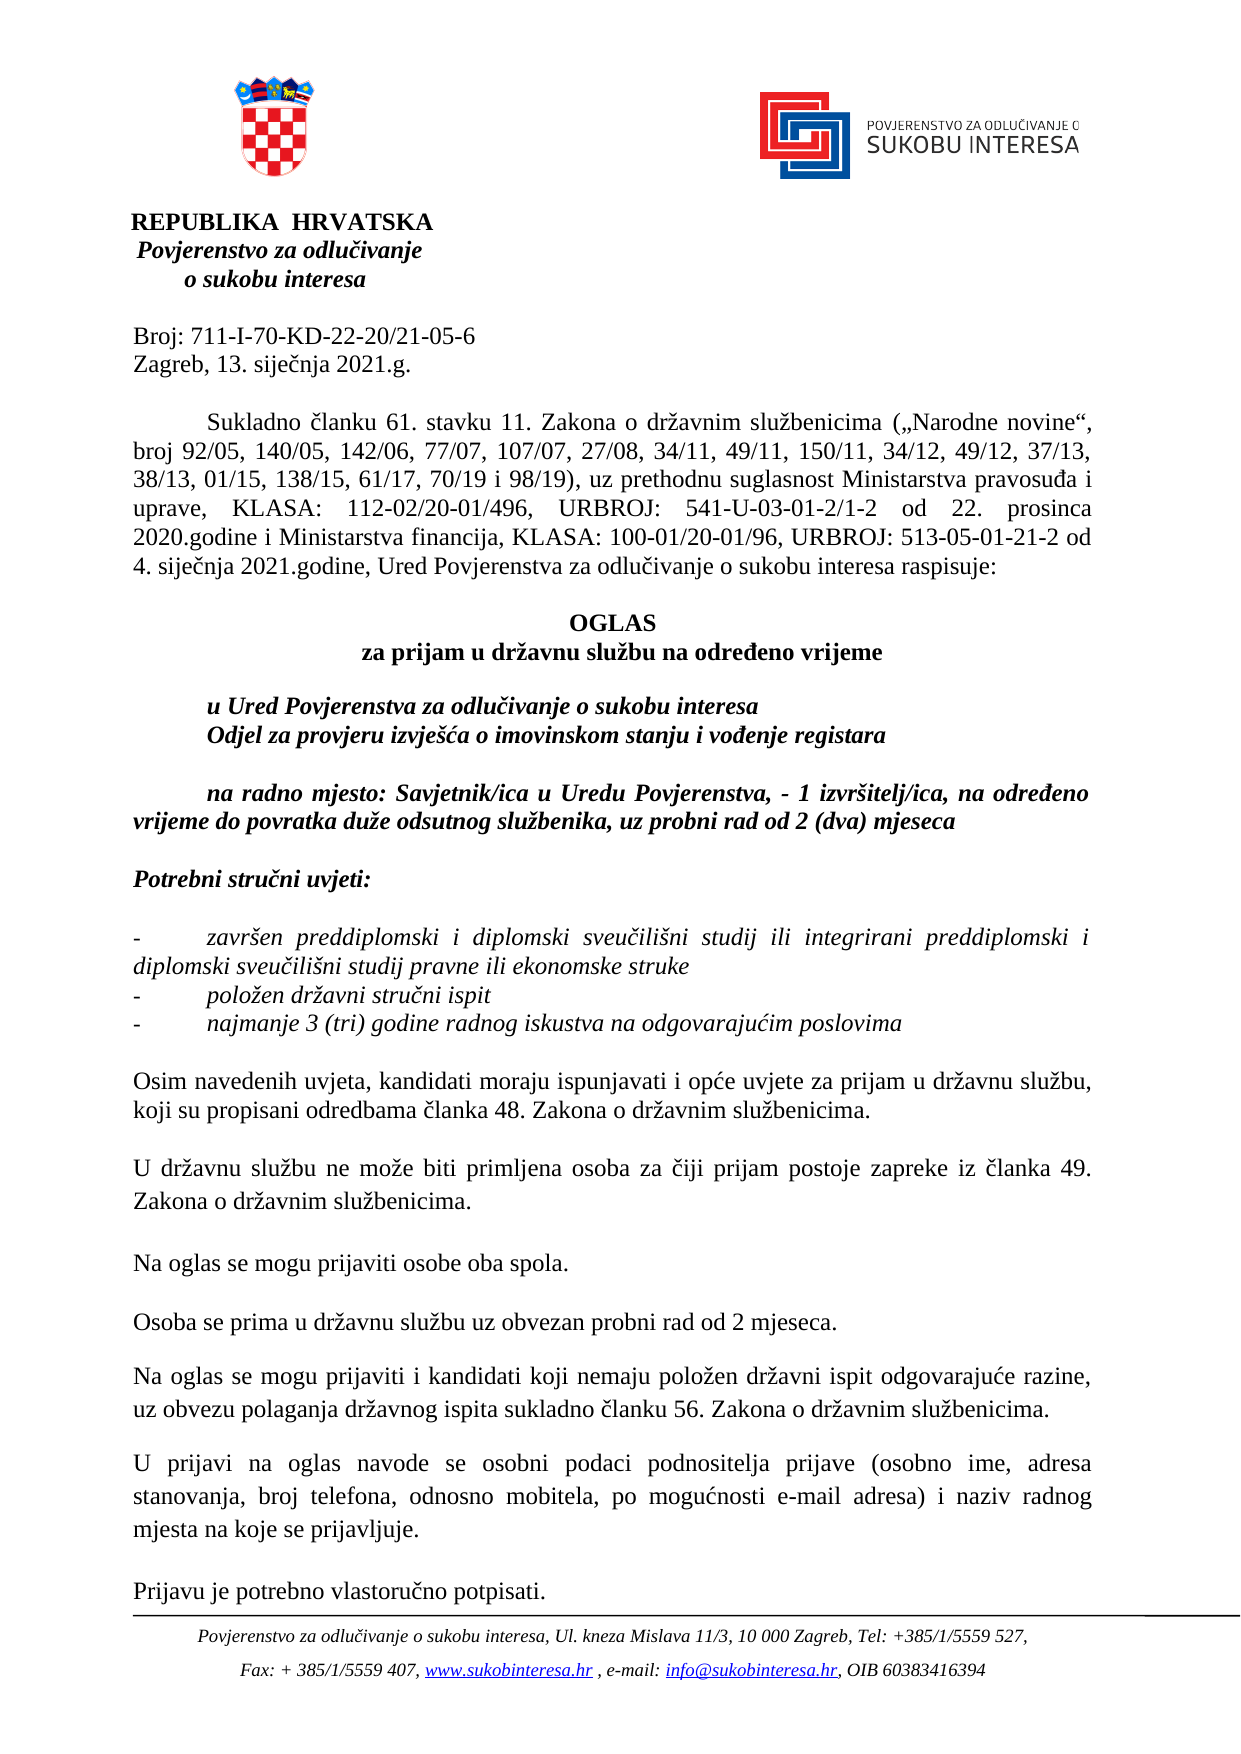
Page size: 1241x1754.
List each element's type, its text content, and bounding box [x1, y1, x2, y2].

text Osim navedenih uvjeta, kandidati moraju ispunjavati i opće uvjete za prijam u državnu službu, koji su propisani odredbama članka 48. Zakona o državnim službenicima. [133, 1066, 1092, 1124]
list završen preddiplomski i diplomski sveučilišni studij ili integrirani preddiplomski i diplomski sveučilišni studij pravne ili ekonomske struke [133, 922, 1092, 980]
text OGLAS [133, 608, 1092, 637]
list najmanje 3 (tri) godine radnog iskustva na odgovarajućim poslovima [133, 1008, 1092, 1037]
text za prijam u državnu službu na određeno vrijeme [133, 637, 1092, 666]
text Osoba se prima u državnu službu uz obvezan probni rad od 2 mjeseca. [133, 1307, 1092, 1336]
list položen državni stručni ispit [133, 980, 1092, 1008]
text Broj: 711-I-70-KD-22-20/21-05-6 [133, 321, 1092, 349]
picture [760, 92, 1079, 179]
text Odjel za provjeru izvješća o imovinskom stanju i vođenje registara [133, 720, 1092, 748]
text Na oglas se mogu prijaviti i kandidati koji nemaju položen državni ispit odgovarajuće razine, uz obvezu polaganja državnog ispita sukladno članku 56. Zakona o državnim službenicima. [133, 1361, 1092, 1423]
text u Ured Povjerenstva za odlučivanje o sukobu interesa [133, 691, 1092, 720]
text Zagreb, 13. siječnja 2021.g. [133, 349, 1033, 378]
text Sukladno članku 61. stavku 11. Zakona o državnim službenicima („Narodne novine“, broj 92/05, 140/05, 142/06, 77/07, 107/07, 27/08, 34/11, 49/11, 150/11, 34/12, 49/12, 37/13, 38/13, 01/15, 138/15, 61/17, 70/19 i 98/19), uz prethodnu suglasnost Ministarstva pravosuđa i uprave, KLASA: 112-02/20-01/496, URBROJ: 541-U-03-01-2/1-2 od 22. prosinca 2020.godine i Ministarstva financija, KLASA: 100-01/20-01/96, URBROJ: 513-05-01-21-2 od 4. siječnja 2021.godine, Ured Povjerenstva za odlučivanje o sukobu interesa raspisuje: [133, 407, 1092, 579]
text U prijavi na oglas navode se osobni podaci podnositelja prijave (osobno ime, adresa stanovanja, broj telefona, odnosno mobitela, po mogućnosti e-mail adresa) i naziv radnog mjesta na koje se prijavljuje. [133, 1448, 1092, 1542]
text Prijavu je potrebno vlastoručno potpisati. [133, 1576, 1092, 1605]
text Potrebni stručni uvjeti: [133, 864, 1092, 893]
text na radno mjesto: Savjetnik/ica u Uredu Povjerenstva, - 1 izvršitelj/ica, na određeno vrijeme do povratka duže odsutnog službenika, uz probni rad od 2 (dva) mjeseca [133, 778, 1092, 835]
text U državnu službu ne može biti primljena osoba za čiji prijam postoje zapreke iz članka 49. Zakona o državnim službenicima. [133, 1153, 1092, 1215]
text Na oglas se mogu prijaviti osobe oba spola. [133, 1248, 1092, 1277]
picture [231, 73, 320, 179]
